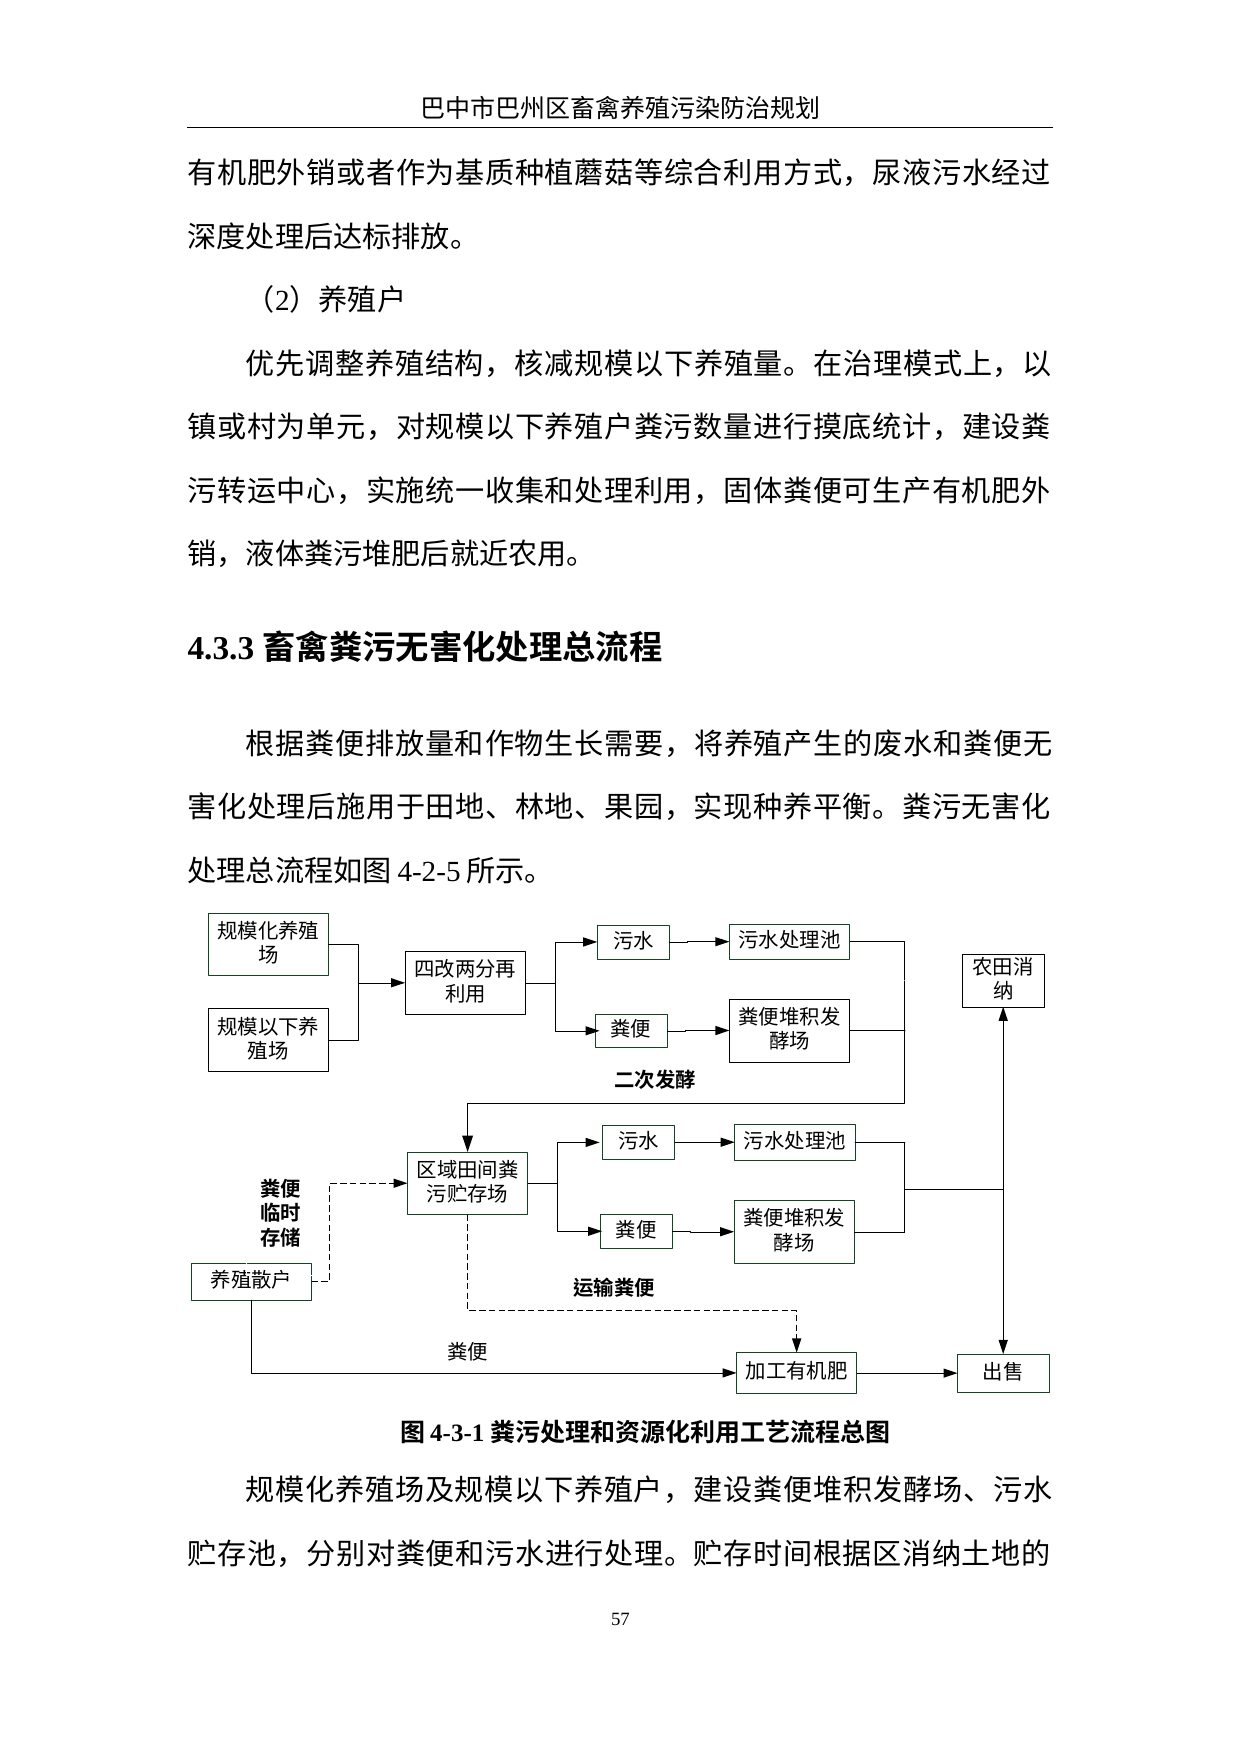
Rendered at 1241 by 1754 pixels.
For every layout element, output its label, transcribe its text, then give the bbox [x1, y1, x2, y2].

text 图4-3-1 粪污处理和资源化利用工艺流程总图 [187, 1412, 1053, 1449]
text （2）养殖户 [187, 277, 1053, 319]
text 根据粪便排放量和作物生长需要，将养殖产生的废水和粪便无害化处理后施用于田地、林地、果园，实现种养平衡。粪污无害化处理总流程如图4-2-5所示。 [187, 721, 1053, 890]
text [187, 150, 1053, 256]
text 优先调整养殖结构，核减规模以下养殖量。在治理模式上，以镇或村为单元，对规模以下养殖户粪污数量进行摸底统计，建设粪污转运中心，实施统一收集和处理利用，固体粪便可生产有机肥外销，液体粪污堆肥后就近农用。 [187, 340, 1053, 573]
subtitle 4.3.3 畜禽粪污无害化处理总流程 [187, 621, 1053, 669]
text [187, 1467, 1053, 1572]
